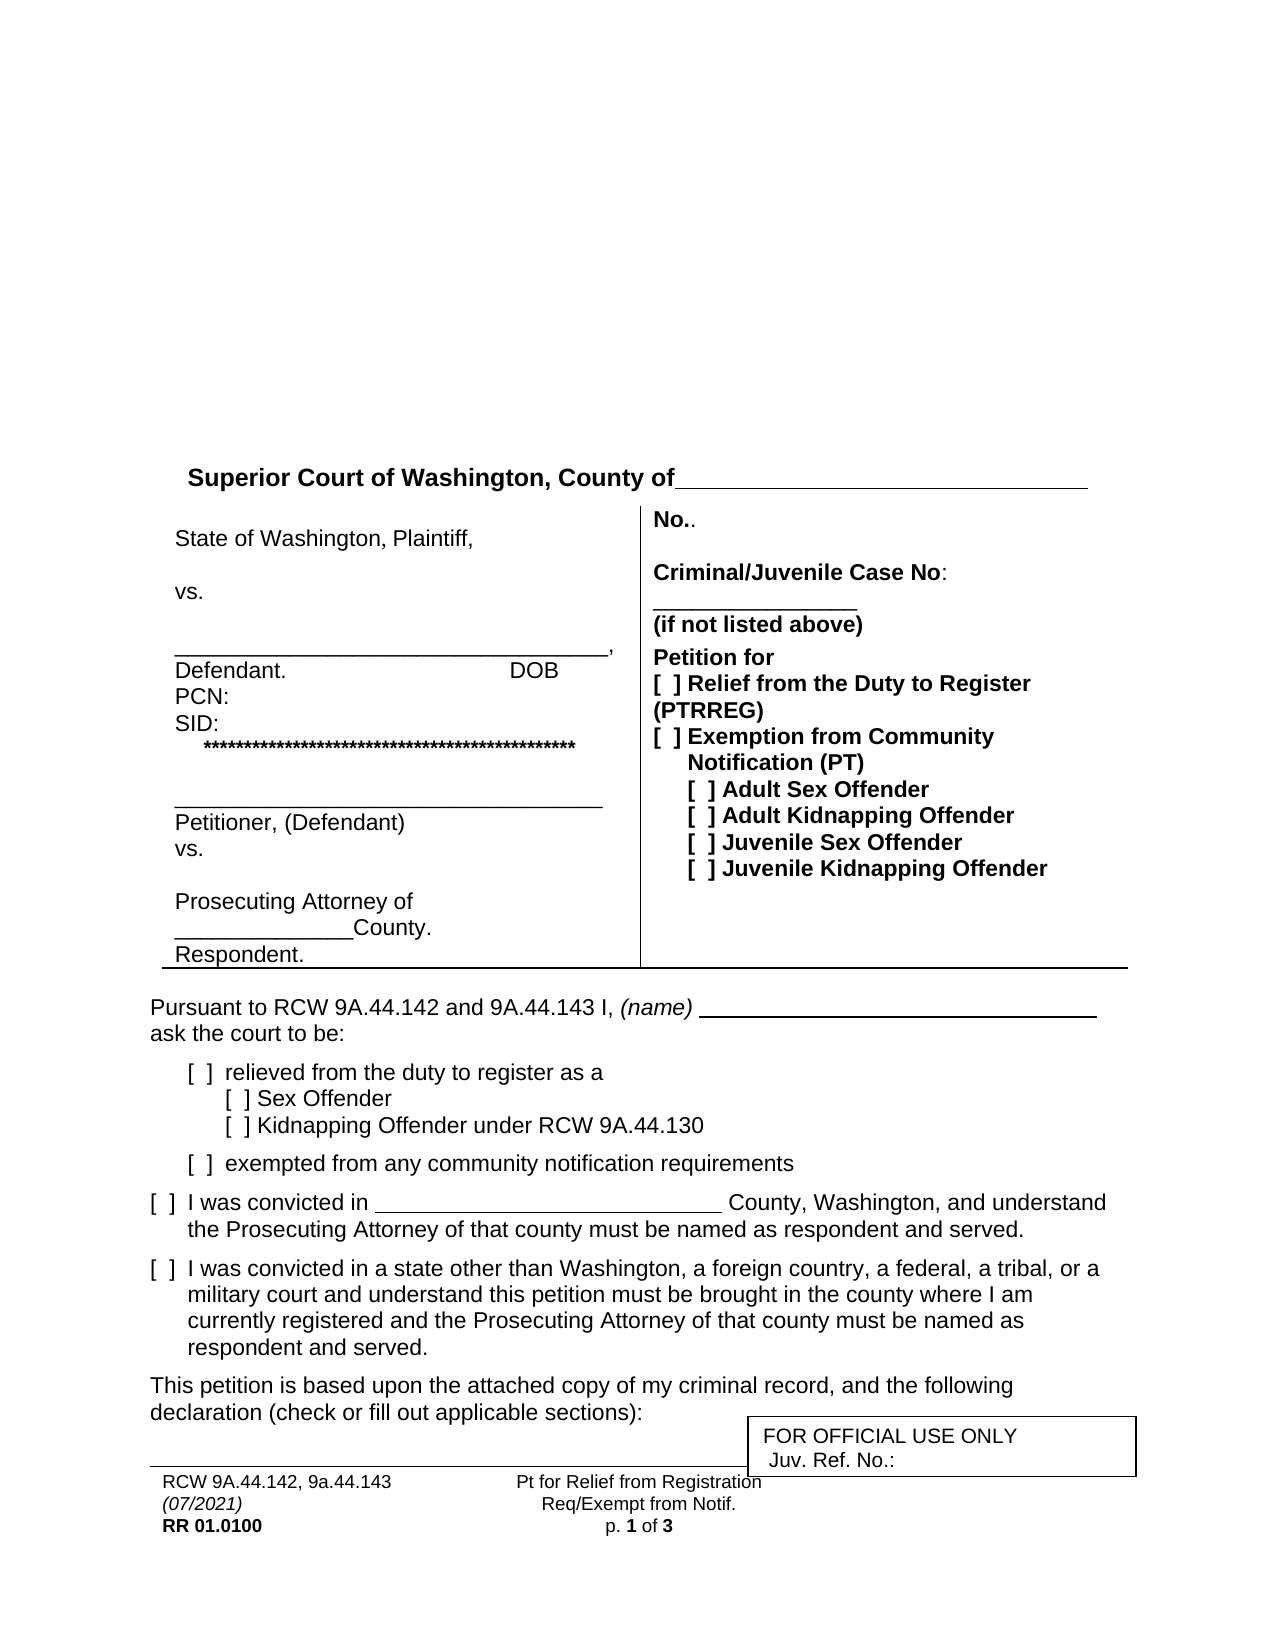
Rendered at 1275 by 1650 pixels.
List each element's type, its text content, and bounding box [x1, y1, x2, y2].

text [ ] exempted from any community notification requirements [187, 1150, 1125, 1177]
table_header State of Washington, Plaintiff, vs. __________________________________, Defendant. DOB PCN: SID: ********************************************** _____________________________________ Petitioner, (Defendant) vs. Prosecuting Attorney of ______________County. Respondent. [162, 506, 640, 967]
text Pursuant to RCW 9A.44.142 and 9A.44.143 I, (name) ask the court to be: [150, 994, 1125, 1046]
text This petition is based upon the attached copy of my criminal record, and the following declaration (check or fill out applicable sections): [150, 1372, 1125, 1425]
text [ ] I was convicted in County, Washington, and understand the Prosecuting Attorney of that county must be named as respondent and served. [150, 1189, 1125, 1242]
table_header No.. Criminal/Juvenile Case No: ________________ (if not listed above) Petition for [ ] Relief from the Duty to Register (PTRREG) [ ] Exemption from Community Notification (PT) [ ] Adult Sex Offender [ ] Adult Kidnapping Offender [ ] Juvenile Sex Offender [ ] Juvenile Kidnapping Offender [641, 506, 1128, 967]
text [ ] relieved from the duty to register as a [187, 1059, 1125, 1085]
text [ ] Sex Offender [225, 1085, 1125, 1112]
text [ ] Kidnapping Offender under RCW 9A.44.130 [225, 1112, 1125, 1138]
text [ ] I was convicted in a state other than Washington, a foreign country, a federal, a tribal, or a military court and understand this petition must be brought in the county where I am currently registered and the Prosecuting Attorney of that county must be named as respondent and served. [150, 1254, 1125, 1360]
text Superior Court of Washington, County of [150, 463, 1125, 492]
